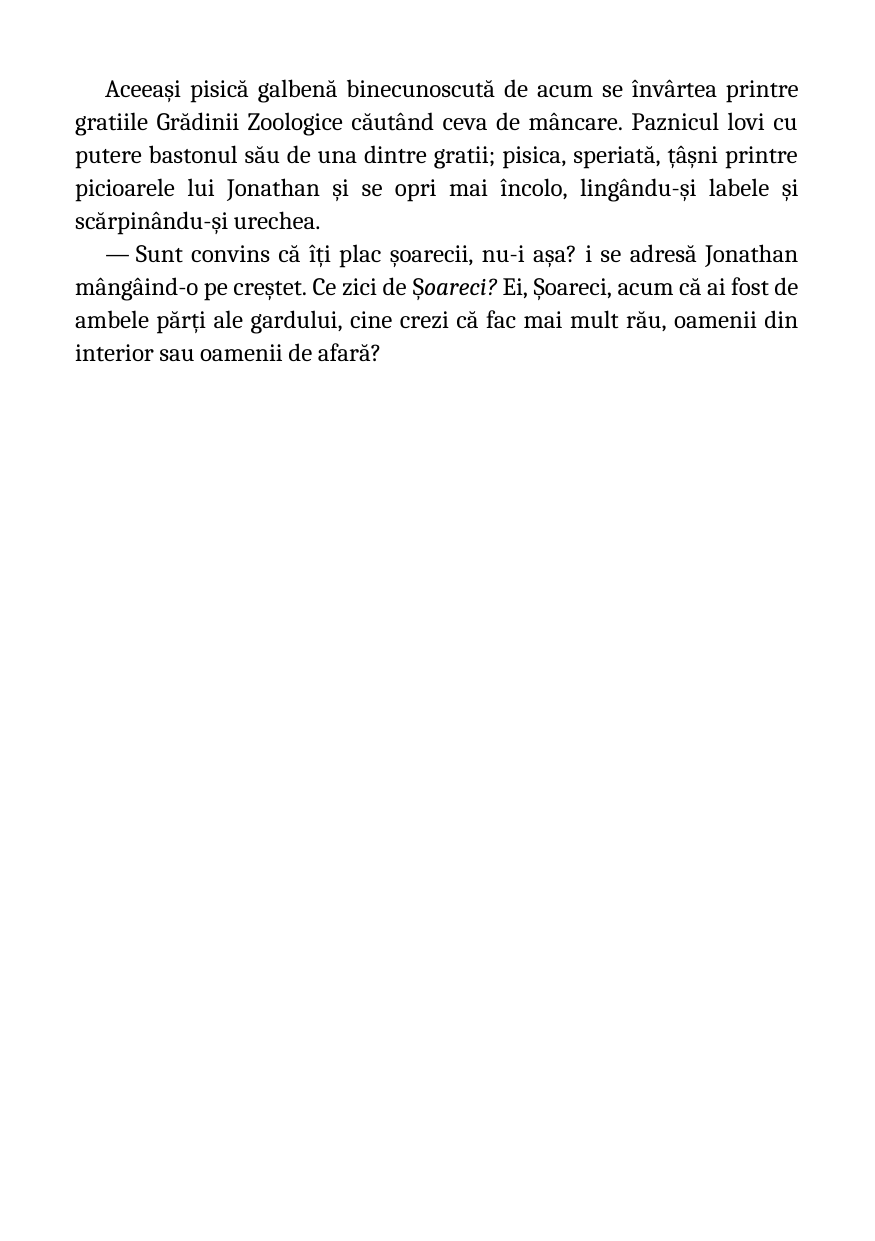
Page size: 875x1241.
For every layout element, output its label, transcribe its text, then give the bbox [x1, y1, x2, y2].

text Aceeași pisică galbenă binecunoscută de acum se învârtea printre gratiile Grădinii Zoologice căutând ceva de mâncare. Paznicul lovi cu putere bastonul său de una dintre gratii; pisica, speriată, țâșni printre picioarele lui Jonathan și se opri mai încolo, lingându-și labele și scărpinându-și urechea. [75, 75, 799, 236]
text — Sunt convins că îți plac șoarecii, nu-i așa? i se adresă Jonathan mângâind-o pe creștet. Ce zici de Șoareci? Ei, Șoareci, acum că ai fost de ambele părți ale gardului, cine crezi că fac mai mult rău, oamenii din interior sau oamenii de afară? [75, 240, 799, 368]
